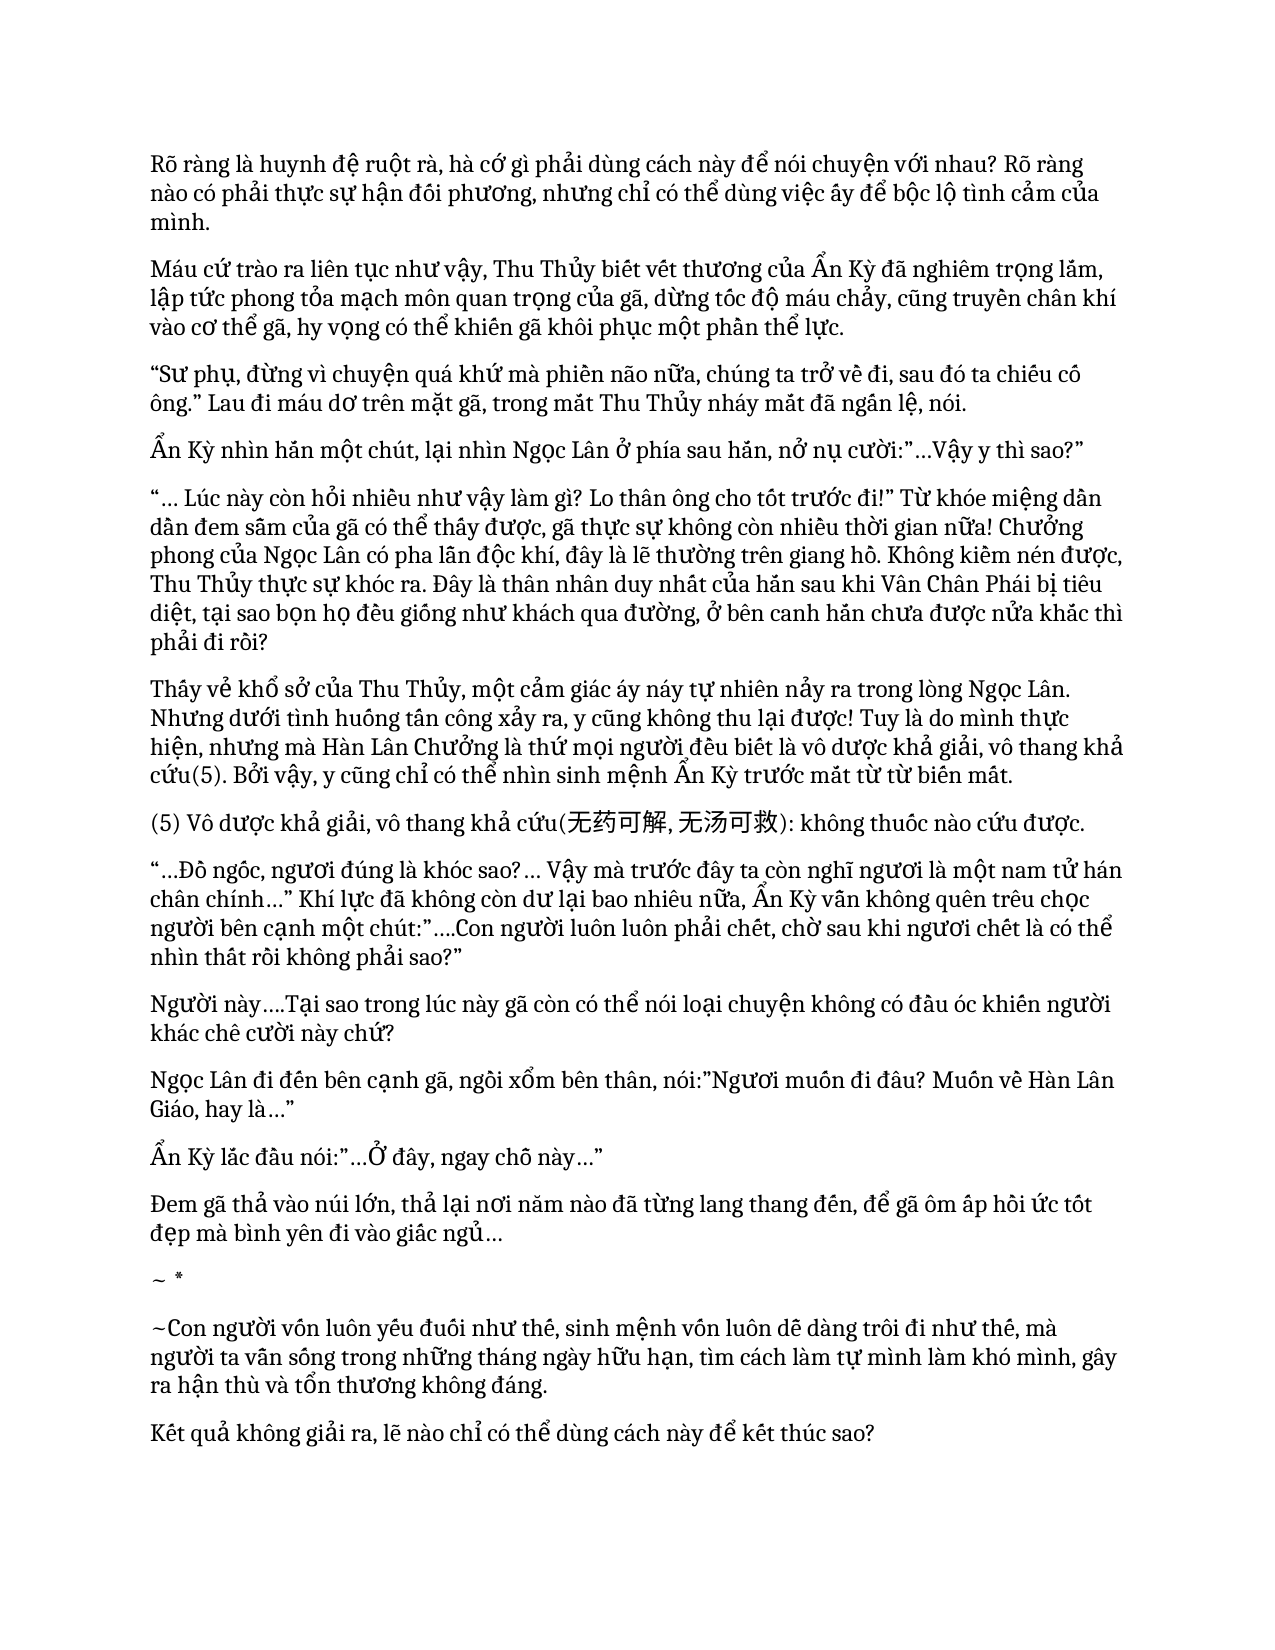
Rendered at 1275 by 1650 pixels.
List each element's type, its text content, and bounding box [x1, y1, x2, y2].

text Kết quả không giải ra, lẽ nào chỉ có thể dùng cách này để kết thúc sao? [150, 1419, 1125, 1447]
text ~ * [150, 1266, 1125, 1295]
text (5) Vô dược khả giải, vô thang khả cứu(无药可解, 无汤可救): không thuốc nào cứu được. [150, 809, 1125, 837]
text ~Con người vốn luôn yếu đuối như thế, sinh mệnh vốn luôn dễ dàng trôi đi như thế, mà người ta vẫn sống trong những tháng ngày hữu hạn, tìm cách làm tự mình làm khó mình, gây ra hận thù và tổn thương không đáng. [150, 1314, 1125, 1400]
text Máu cứ trào ra liên tục như vậy, Thu Thủy biết vết thương của Ẩn Kỳ đã nghiêm trọng lắm, lập tức phong tỏa mạch môn quan trọng của gã, dừng tốc độ máu chảy, cũng truyền chân khí vào cơ thể gã, hy vọng có thể khiến gã khôi phục một phần thể lực. [150, 255, 1125, 341]
text Ẩn Kỳ nhìn hắn một chút, lại nhìn Ngọc Lân ở phía sau hắn, nở nụ cười:”…Vậy y thì sao?” [150, 436, 1125, 465]
text Ẩn Kỳ lắc đầu nói:”…Ở đây, ngay chỗ này…” [150, 1142, 1125, 1171]
text Người này….Tại sao trong lúc này gã còn có thể nói loại chuyện không có đầu óc khiến người khác chê cười này chứ? [150, 990, 1125, 1047]
text “Sư phụ, đừng vì chuyện quá khứ mà phiền não nữa, chúng ta trở về đi, sau đó ta chiếu cố ông.” Lau đi máu dơ trên mặt gã, trong mắt Thu Thủy nháy mắt đã ngấn lệ, nói. [150, 360, 1125, 417]
text Ngọc Lân đi đến bên cạnh gã, ngồi xổm bên thân, nói:”Ngươi muốn đi đâu? Muốn về Hàn Lân Giáo, hay là…” [150, 1066, 1125, 1124]
text Thấy vẻ khổ sở của Thu Thủy, một cảm giác áy náy tự nhiên nảy ra trong lòng Ngọc Lân. Nhưng dưới tình huống tấn công xảy ra, y cũng không thu lại được! Tuy là do mình thực hiện, nhưng mà Hàn Lân Chưởng là thứ mọi người đều biết là vô dược khả giải, vô thang khả cứu(5). Bởi vậy, y cũng chỉ có thể nhìn sinh mệnh Ẩn Kỳ trước mắt từ từ biến mất. [150, 675, 1125, 790]
text “…Đồ ngốc, ngươi đúng là khóc sao?… Vậy mà trước đây ta còn nghĩ ngươi là một nam tử hán chân chính…” Khí lực đã không còn dư lại bao nhiêu nữa, Ẩn Kỳ vẫn không quên trêu chọc người bên cạnh một chút:”….Con người luôn luôn phải chết, chờ sau khi ngươi chết là có thể nhìn thất rồi không phải sao?” [150, 856, 1125, 971]
text Đem gã thả vào núi lớn, thả lại nơi năm nào đã từng lang thang đến, để gã ôm ấp hồi ức tốt đẹp mà bình yên đi vào giấc ngủ… [150, 1190, 1125, 1247]
text “… Lúc này còn hỏi nhiều như vậy làm gì? Lo thân ông cho tốt trước đi!” Từ khóe miệng dần dần đem sẫm của gã có thể thấy được, gã thực sự không còn nhiều thời gian nữa! Chưởng phong của Ngọc Lân có pha lẫn độc khí, đây là lẽ thường trên giang hồ. Không kiềm nén được, Thu Thủy thực sự khóc ra. Đây là thân nhân duy nhất của hắn sau khi Vân Chân Phái bị tiêu diệt, tại sao bọn họ đều giống như khách qua đường, ở bên canh hắn chưa được nửa khắc thì phải đi rồi? [150, 484, 1125, 656]
text Rõ ràng là huynh đệ ruột rà, hà cớ gì phải dùng cách này để nói chuyện với nhau? Rõ ràng nào có phải thực sự hận đối phương, nhưng chỉ có thể dùng việc ấy để bộc lộ tình cảm của mình. [150, 150, 1125, 236]
